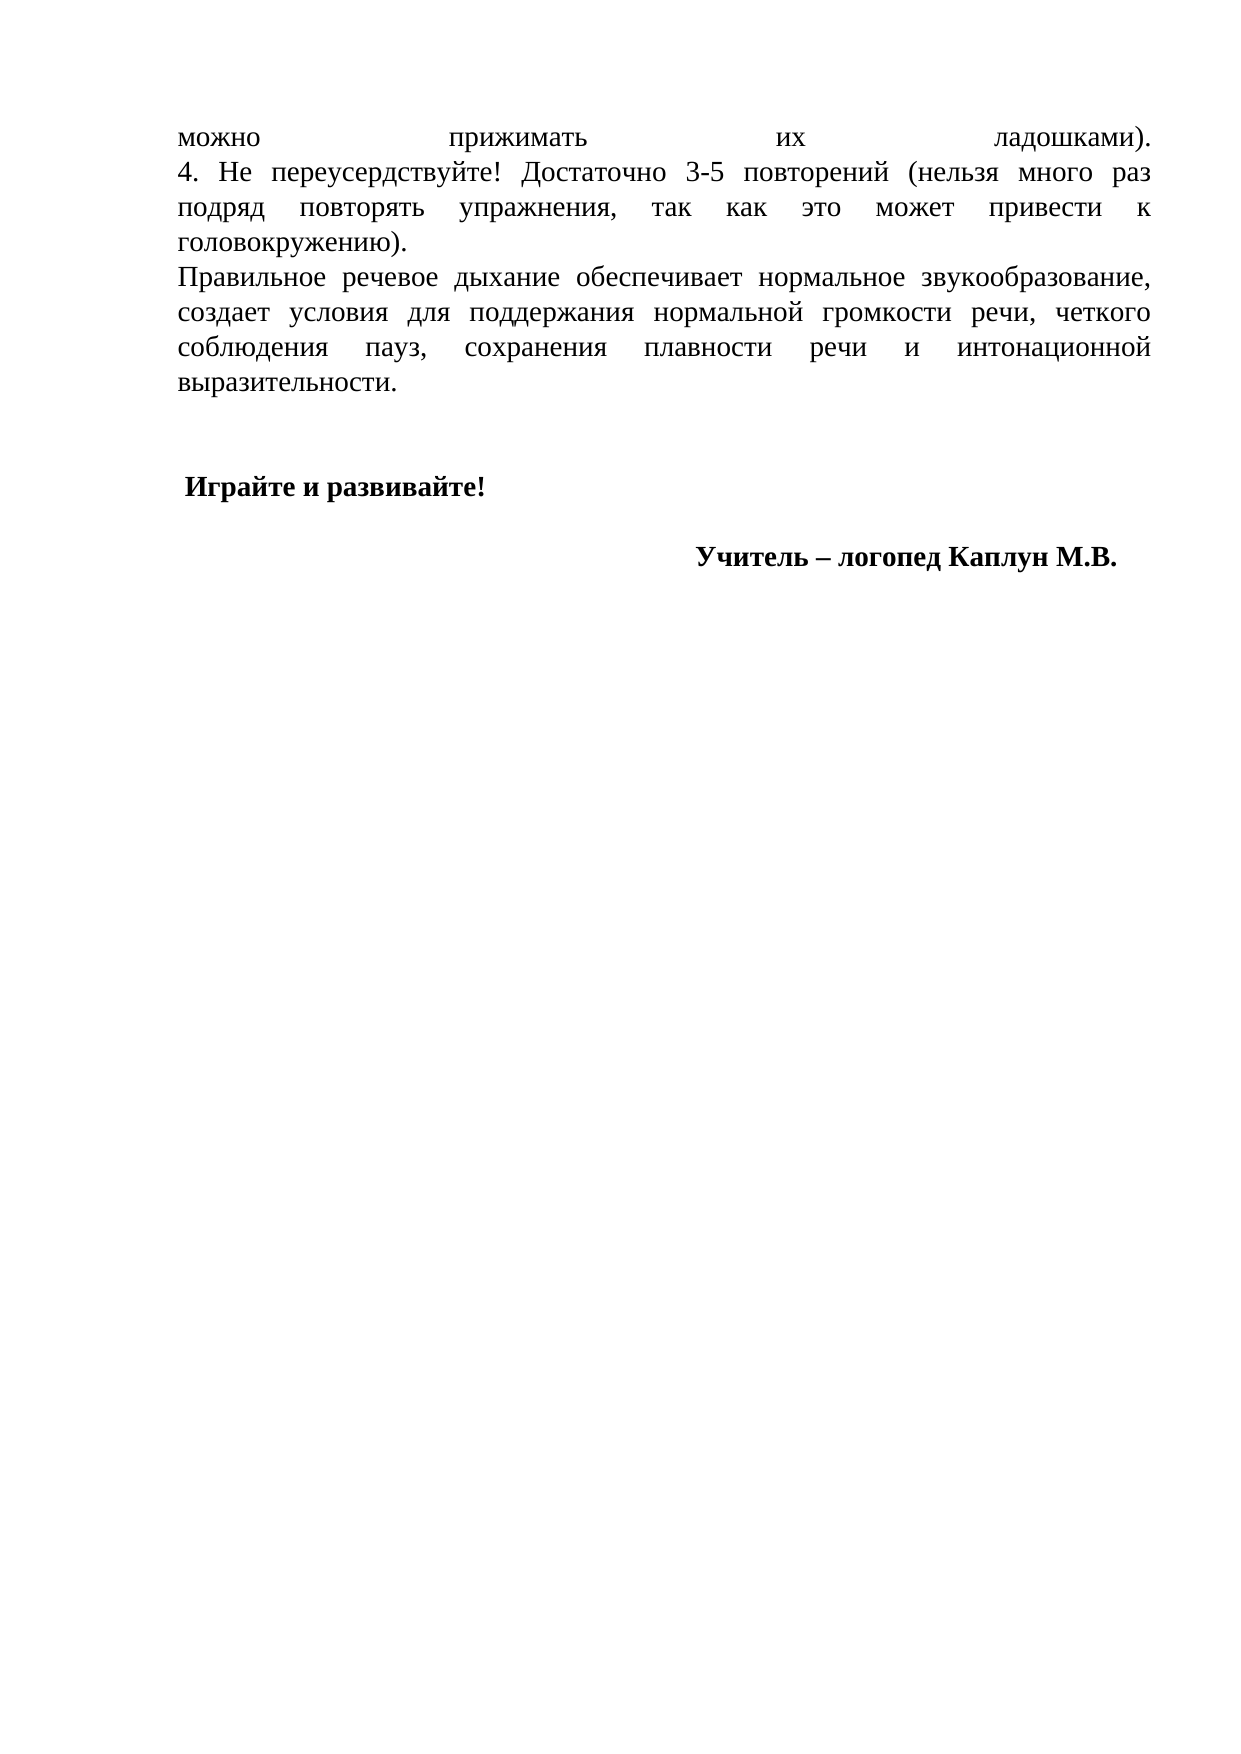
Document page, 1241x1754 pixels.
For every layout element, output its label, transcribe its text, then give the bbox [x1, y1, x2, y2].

text Играйте и развивайте! [177, 468, 1152, 503]
text Учитель – логопед Каплун М.В. [177, 537, 1152, 572]
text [177, 118, 1152, 468]
